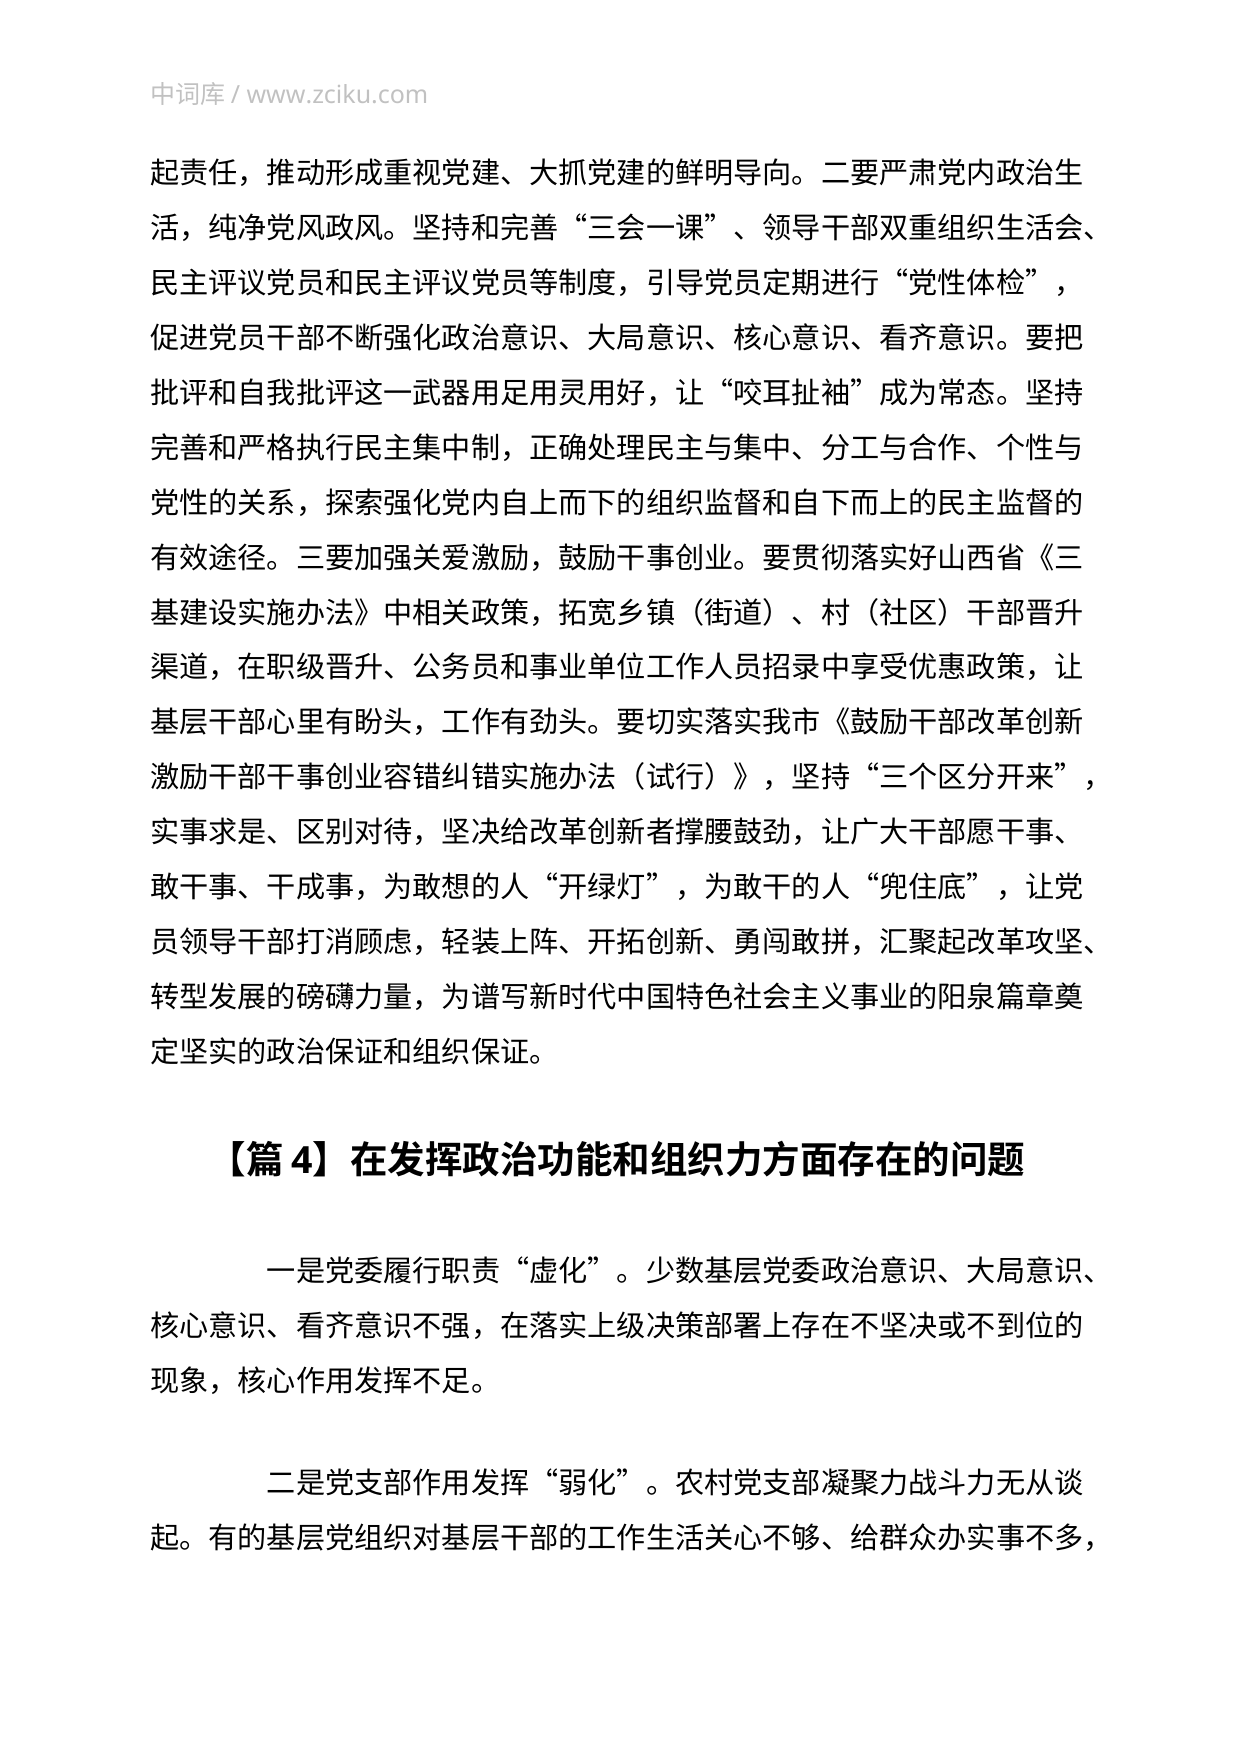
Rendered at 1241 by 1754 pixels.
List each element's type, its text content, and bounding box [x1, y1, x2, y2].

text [150, 1459, 1090, 1556]
text 一是党委履行职责“虚化”。少数基层党委政治意识、大局意识、核心意识、看齐意识不强，在落实上级决策部署上存在不坚决或不到位的现象，核心作用发挥不足。 [150, 1248, 1090, 1400]
text 【篇4】在发挥政治功能和组织力方面存在的问题 [150, 1130, 1090, 1184]
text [150, 150, 1090, 1071]
